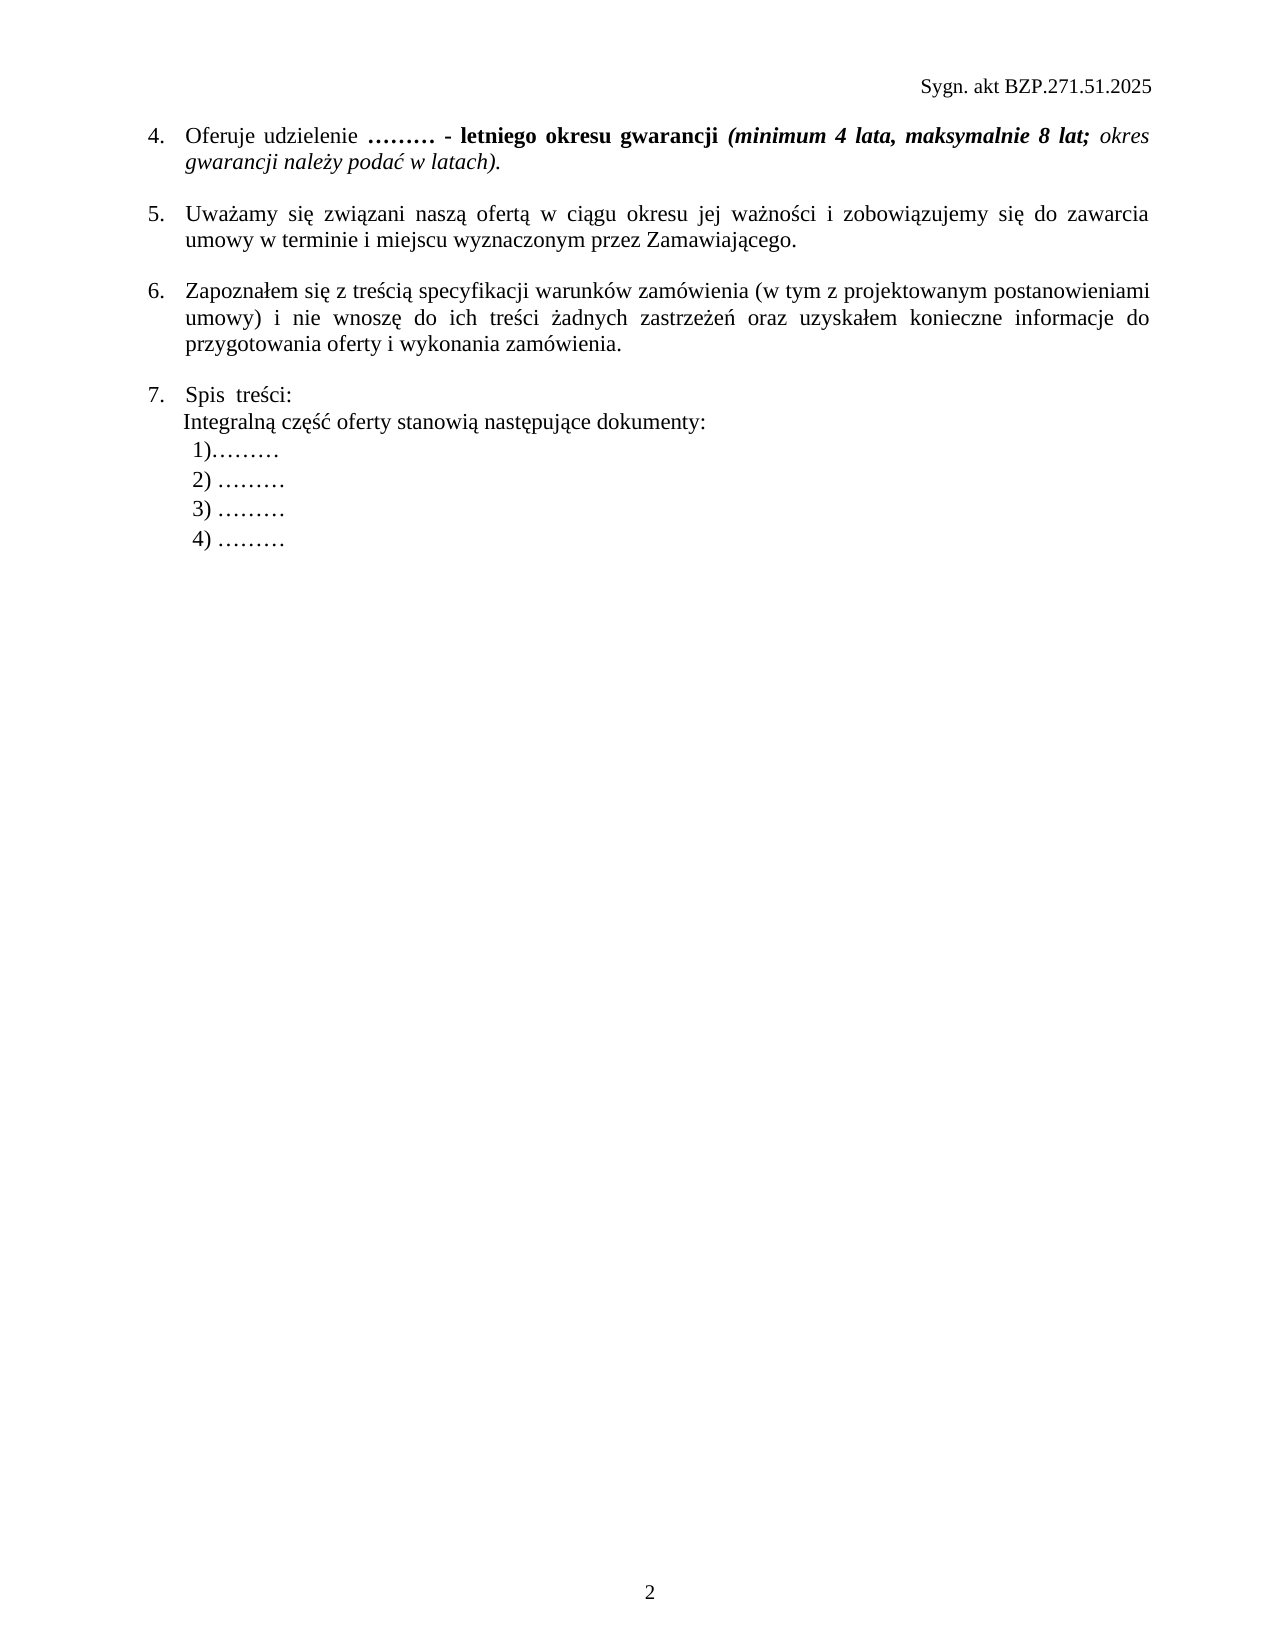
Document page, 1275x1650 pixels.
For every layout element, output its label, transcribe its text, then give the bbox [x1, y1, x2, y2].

list Spis treści: [148, 381, 1152, 408]
list Uważamy się związani naszą ofertą w ciągu okresu jej ważności i zobowiązujemy się do zawarcia umowy w terminie i miejscu wyznaczonym przez Zamawiającego. [148, 200, 1152, 252]
list Integralną część oferty stanowią następujące dokumenty: [177, 408, 1152, 434]
list 1)……… 2) ……… 3) ……… 4) ……… [192, 434, 1152, 582]
list Oferuje udzielenie ……… - letniego okresu gwarancji (minimum 4 lata, maksymalnie 8 lat; okres gwarancji należy podać w latach). [148, 122, 1152, 175]
list Zapoznałem się z treścią specyfikacji warunków zamówienia (w tym z projektowanym postanowieniami umowy) i nie wnoszę do ich treści żadnych zastrzeżeń oraz uzyskałem konieczne informacje do przygotowania oferty i wykonania zamówienia. [148, 277, 1152, 356]
